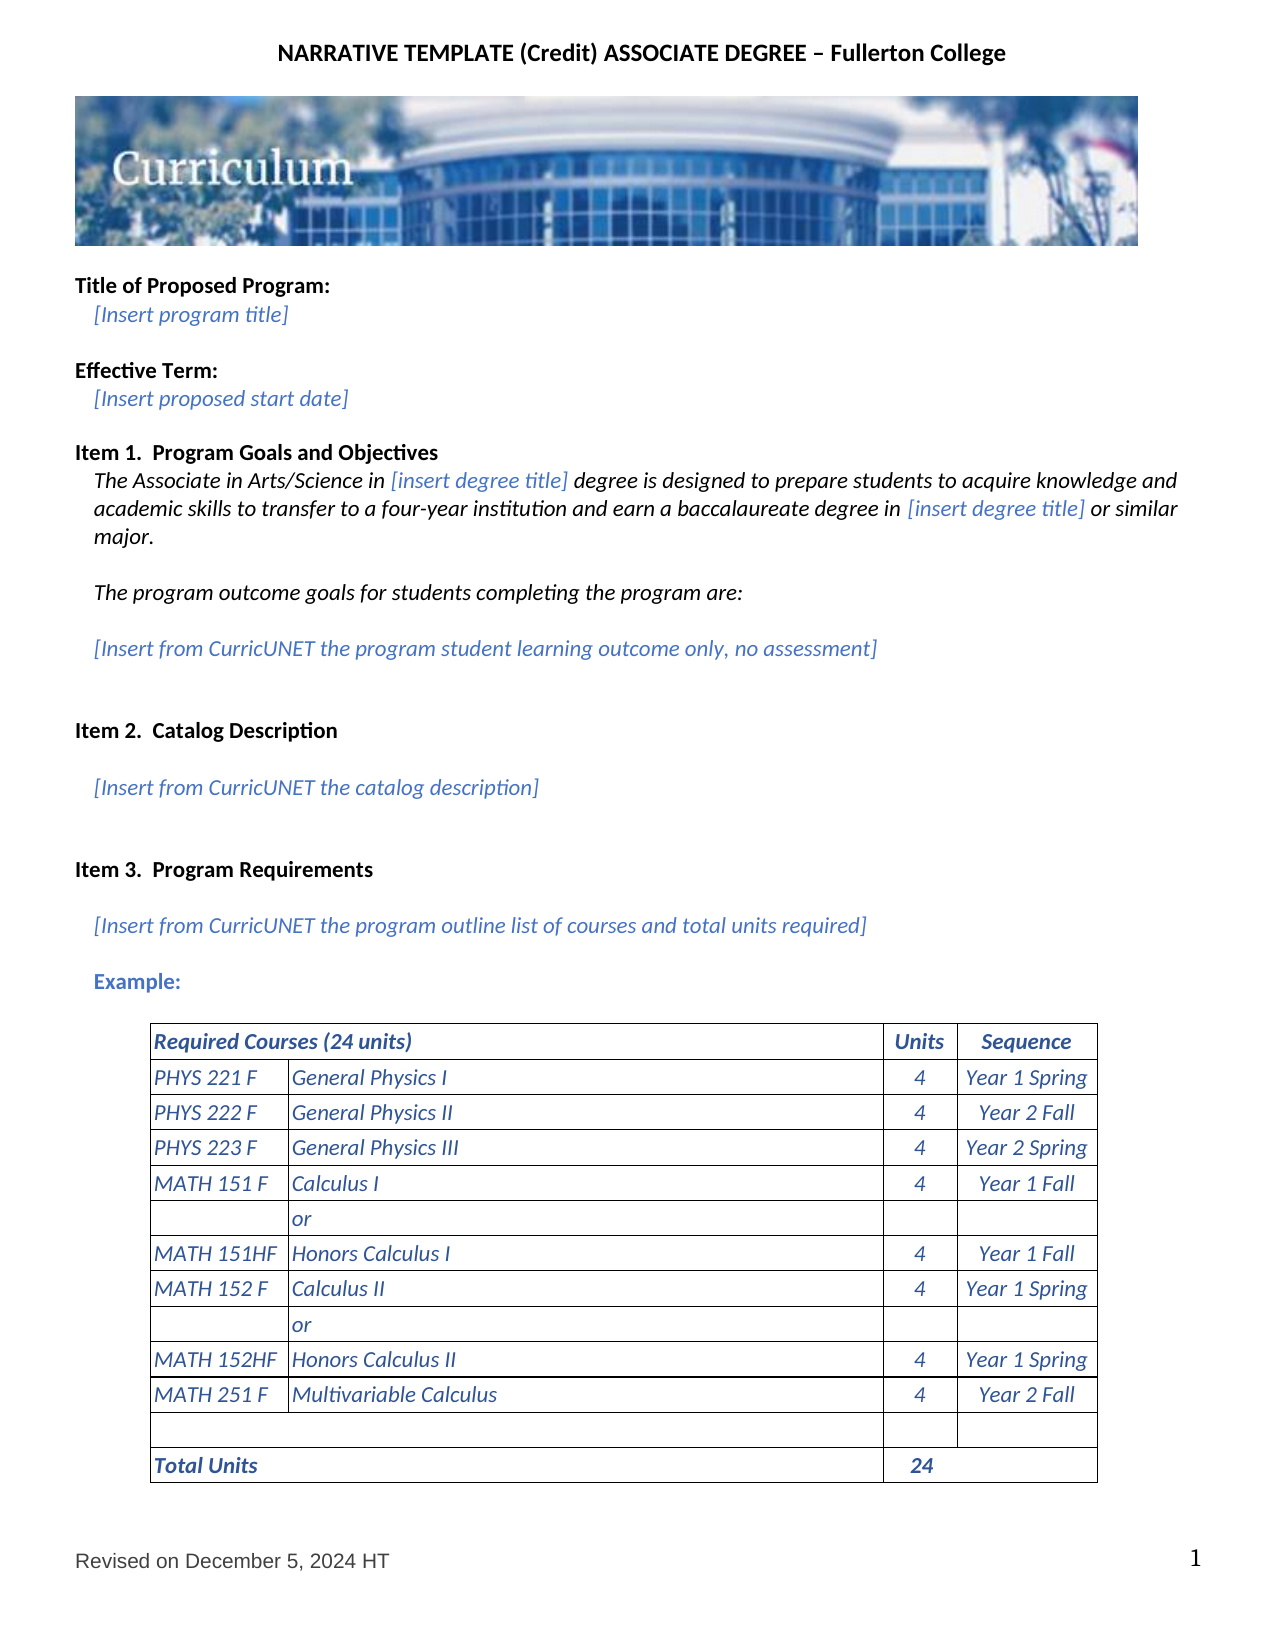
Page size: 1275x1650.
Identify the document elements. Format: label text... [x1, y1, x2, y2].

table_cell General Physics II [289, 1095, 883, 1129]
text Effective Term: [75, 356, 1230, 384]
table_cell 4 [884, 1342, 957, 1376]
text Item 1. Program Goals and Objectives [75, 438, 1200, 466]
table_cell 4 [884, 1378, 957, 1412]
table_cell General Physics I [289, 1060, 883, 1094]
table_cell [884, 1307, 957, 1341]
table_header Units [884, 1024, 957, 1058]
text The program outcome goals for students completing the program are: [94, 578, 1200, 606]
table_cell MATH 151HF [151, 1236, 288, 1270]
table_cell Total Units [151, 1448, 883, 1482]
table_cell 4 [884, 1095, 957, 1129]
table_cell PHYS 222 F [151, 1095, 288, 1129]
table_cell Year 1 Fall [958, 1166, 1097, 1200]
table_header Required Courses (24 units) [151, 1024, 883, 1058]
table_cell General Physics III [289, 1130, 883, 1164]
table_cell Year 1 Spring [958, 1271, 1097, 1306]
table_cell 4 [884, 1236, 957, 1270]
table_cell Year 2 Fall [958, 1095, 1097, 1129]
table_cell Calculus I [289, 1166, 883, 1200]
table_cell PHYS 221 F [151, 1060, 288, 1094]
table_cell [884, 1201, 957, 1235]
table_cell [884, 1413, 957, 1447]
table_cell Year 1 Spring [958, 1060, 1097, 1094]
table_header Sequence [958, 1024, 1097, 1058]
text Item 3. Program Requirements [75, 855, 1200, 883]
table_cell [151, 1201, 288, 1235]
text Example: [66, 967, 1247, 995]
table_cell [151, 1307, 288, 1341]
table_cell Year 2 Spring [958, 1130, 1097, 1164]
table_cell Year 1 Spring [958, 1342, 1097, 1376]
table_cell Calculus II [289, 1271, 883, 1306]
table_cell Multivariable Calculus [289, 1378, 883, 1412]
table_cell Honors Calculus II [289, 1342, 883, 1376]
text Title of Proposed Program: [75, 272, 1230, 300]
table_cell 4 [884, 1271, 957, 1306]
table_cell [958, 1201, 1097, 1235]
table_cell 4 [884, 1060, 957, 1094]
table_cell PHYS 223 F [151, 1130, 288, 1164]
table_cell MATH 251 F [151, 1378, 288, 1412]
table_cell or [289, 1307, 883, 1341]
table_cell MATH 152HF [151, 1342, 288, 1376]
table_cell [958, 1413, 1097, 1447]
text The Associate in Arts/Science in [insert degree title] degree is designed to prepare students to acquire knowledge and academic skills to transfer to a four-year institution and earn a baccalaureate degree in [insert degree title] or similar major. [94, 466, 1200, 550]
table_cell [151, 1413, 883, 1447]
table_cell [958, 1307, 1097, 1341]
table_cell 4 [884, 1130, 957, 1164]
table_cell Honors Calculus I [289, 1236, 883, 1270]
text [Insert proposed start date] [94, 384, 1230, 412]
table_cell Year 1 Fall [958, 1236, 1097, 1270]
text Item 2. Catalog Description [75, 717, 1200, 745]
table_cell MATH 151 F [151, 1166, 288, 1200]
table_cell or [289, 1201, 883, 1235]
text [Insert program title] [94, 300, 1230, 328]
picture [75, 96, 1138, 246]
table_cell 24 [884, 1448, 1097, 1482]
table_cell 4 [884, 1166, 957, 1200]
table_cell Year 2 Fall [958, 1378, 1097, 1412]
text [Insert from CurricUNET the program outline list of courses and total units required] [94, 911, 1200, 939]
table_cell MATH 152 F [151, 1271, 288, 1306]
text [Insert from CurricUNET the program student learning outcome only, no assessment] [94, 634, 1200, 662]
text [Insert from CurricUNET the catalog description] [94, 773, 1200, 801]
